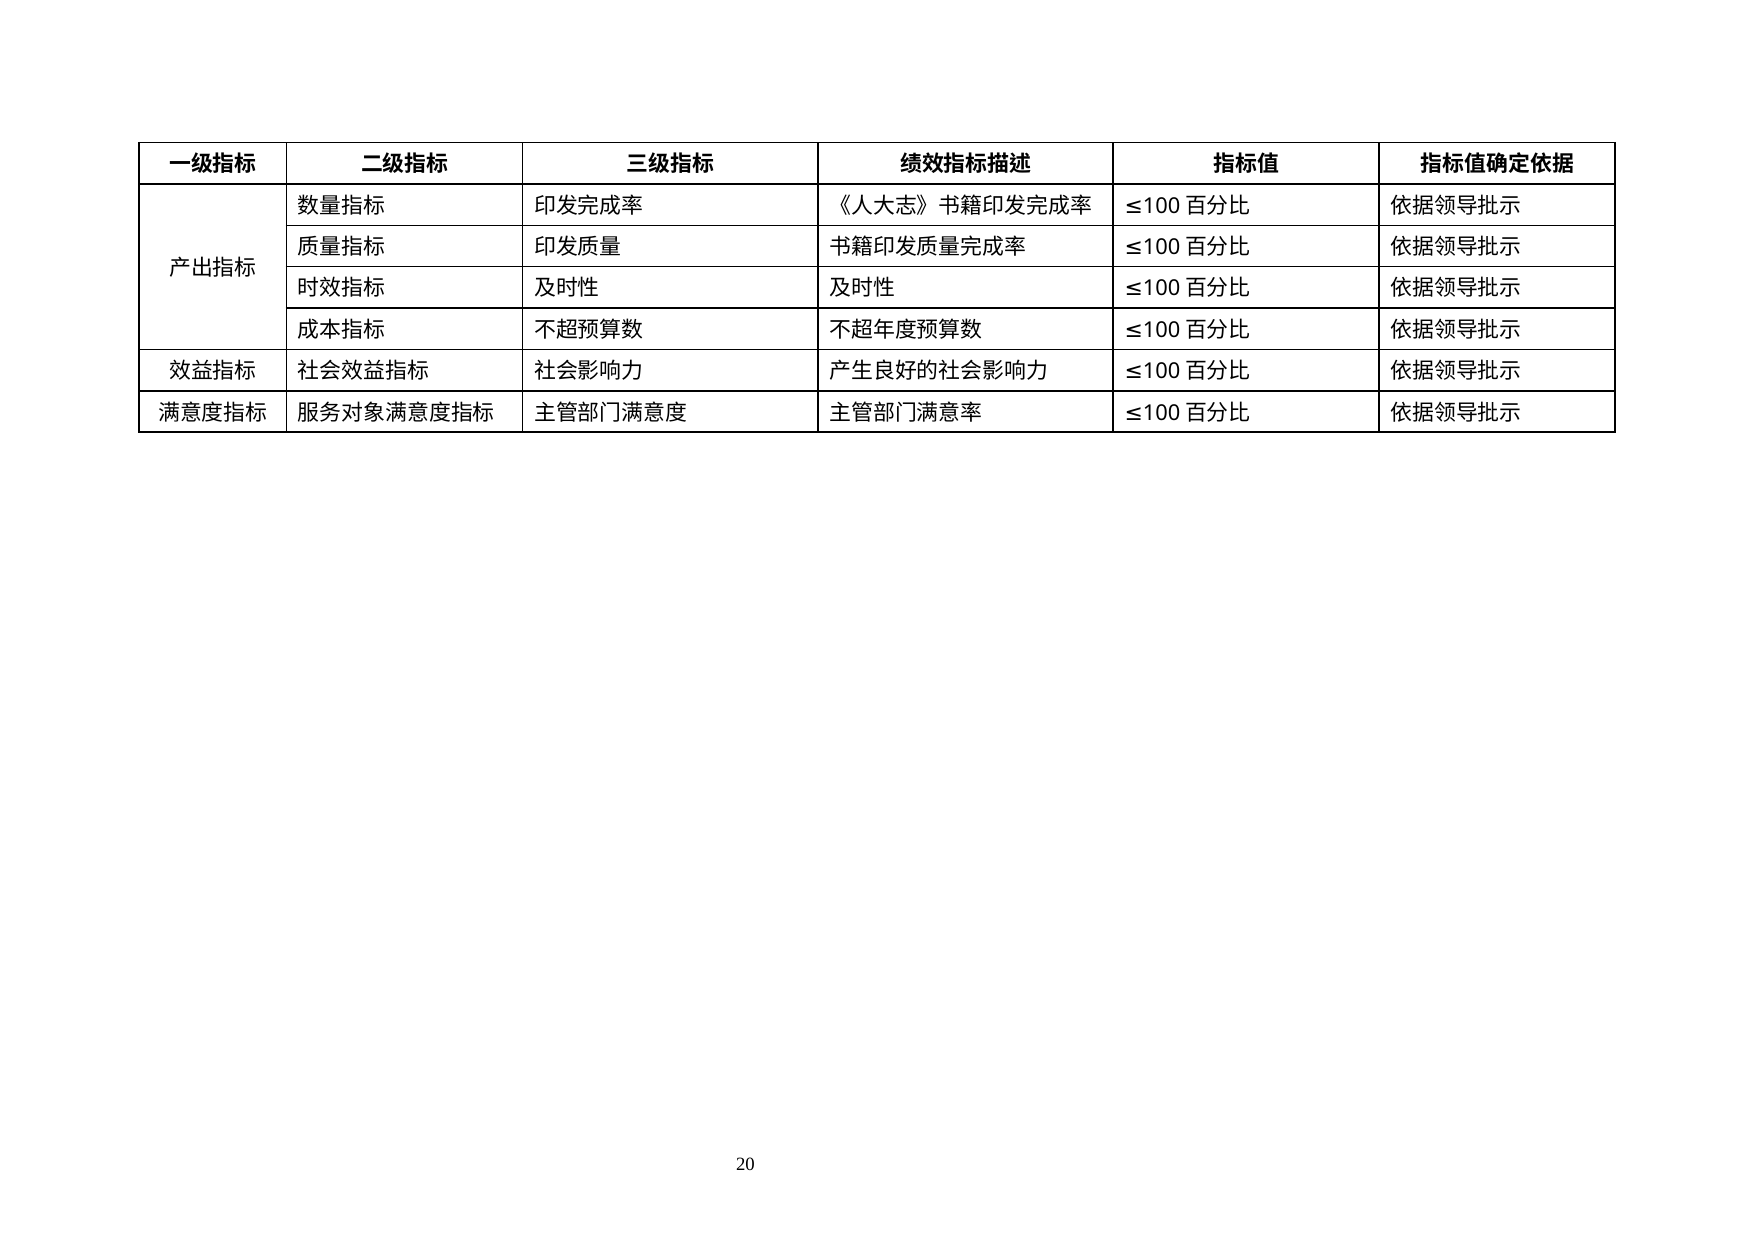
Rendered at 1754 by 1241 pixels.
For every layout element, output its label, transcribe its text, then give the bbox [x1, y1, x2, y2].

table_cell 依据领导批示 [1380, 185, 1614, 224]
table_header 一级指标 [140, 143, 286, 183]
table_cell 服务对象满意度指标 [287, 392, 522, 431]
table_cell 时效指标 [287, 267, 522, 307]
table_cell ≤100百分比 [1114, 309, 1378, 348]
table_header 绩效指标描述 [819, 143, 1112, 183]
table_cell ≤100百分比 [1114, 267, 1378, 307]
table_header 二级指标 [287, 143, 522, 183]
table_cell 依据领导批示 [1380, 392, 1614, 431]
table_cell 不超年度预算数 [819, 309, 1112, 348]
table_header 指标值确定依据 [1380, 143, 1614, 183]
table_header 指标值 [1114, 143, 1378, 183]
table_cell 产生良好的社会影响力 [819, 350, 1112, 390]
table_cell 社会效益指标 [287, 350, 522, 390]
table_cell 效益指标 [140, 350, 286, 390]
table_cell 数量指标 [287, 185, 522, 224]
table_cell ≤100百分比 [1114, 350, 1378, 390]
table_cell 主管部门满意度 [523, 392, 817, 431]
table_cell ≤100百分比 [1114, 185, 1378, 224]
table_cell 质量指标 [287, 226, 522, 266]
table_cell 及时性 [523, 267, 817, 307]
table_cell 及时性 [819, 267, 1112, 307]
table_cell 印发质量 [523, 226, 817, 266]
table_cell 书籍印发质量完成率 [819, 226, 1112, 266]
table_header 三级指标 [523, 143, 817, 183]
table_cell 成本指标 [287, 309, 522, 348]
table_cell 《人大志》书籍印发完成率 [819, 185, 1112, 224]
table_cell 产出指标 [140, 185, 286, 348]
table_cell 依据领导批示 [1380, 309, 1614, 348]
table_cell 印发完成率 [523, 185, 817, 224]
table_cell 主管部门满意率 [819, 392, 1112, 431]
table_cell 依据领导批示 [1380, 226, 1614, 266]
table_cell 满意度指标 [140, 392, 286, 431]
table_cell 依据领导批示 [1380, 267, 1614, 307]
table_cell 社会影响力 [523, 350, 817, 390]
table_cell ≤100百分比 [1114, 392, 1378, 431]
table_cell 依据领导批示 [1380, 350, 1614, 390]
table_cell ≤100百分比 [1114, 226, 1378, 266]
table_cell 不超预算数 [523, 309, 817, 348]
